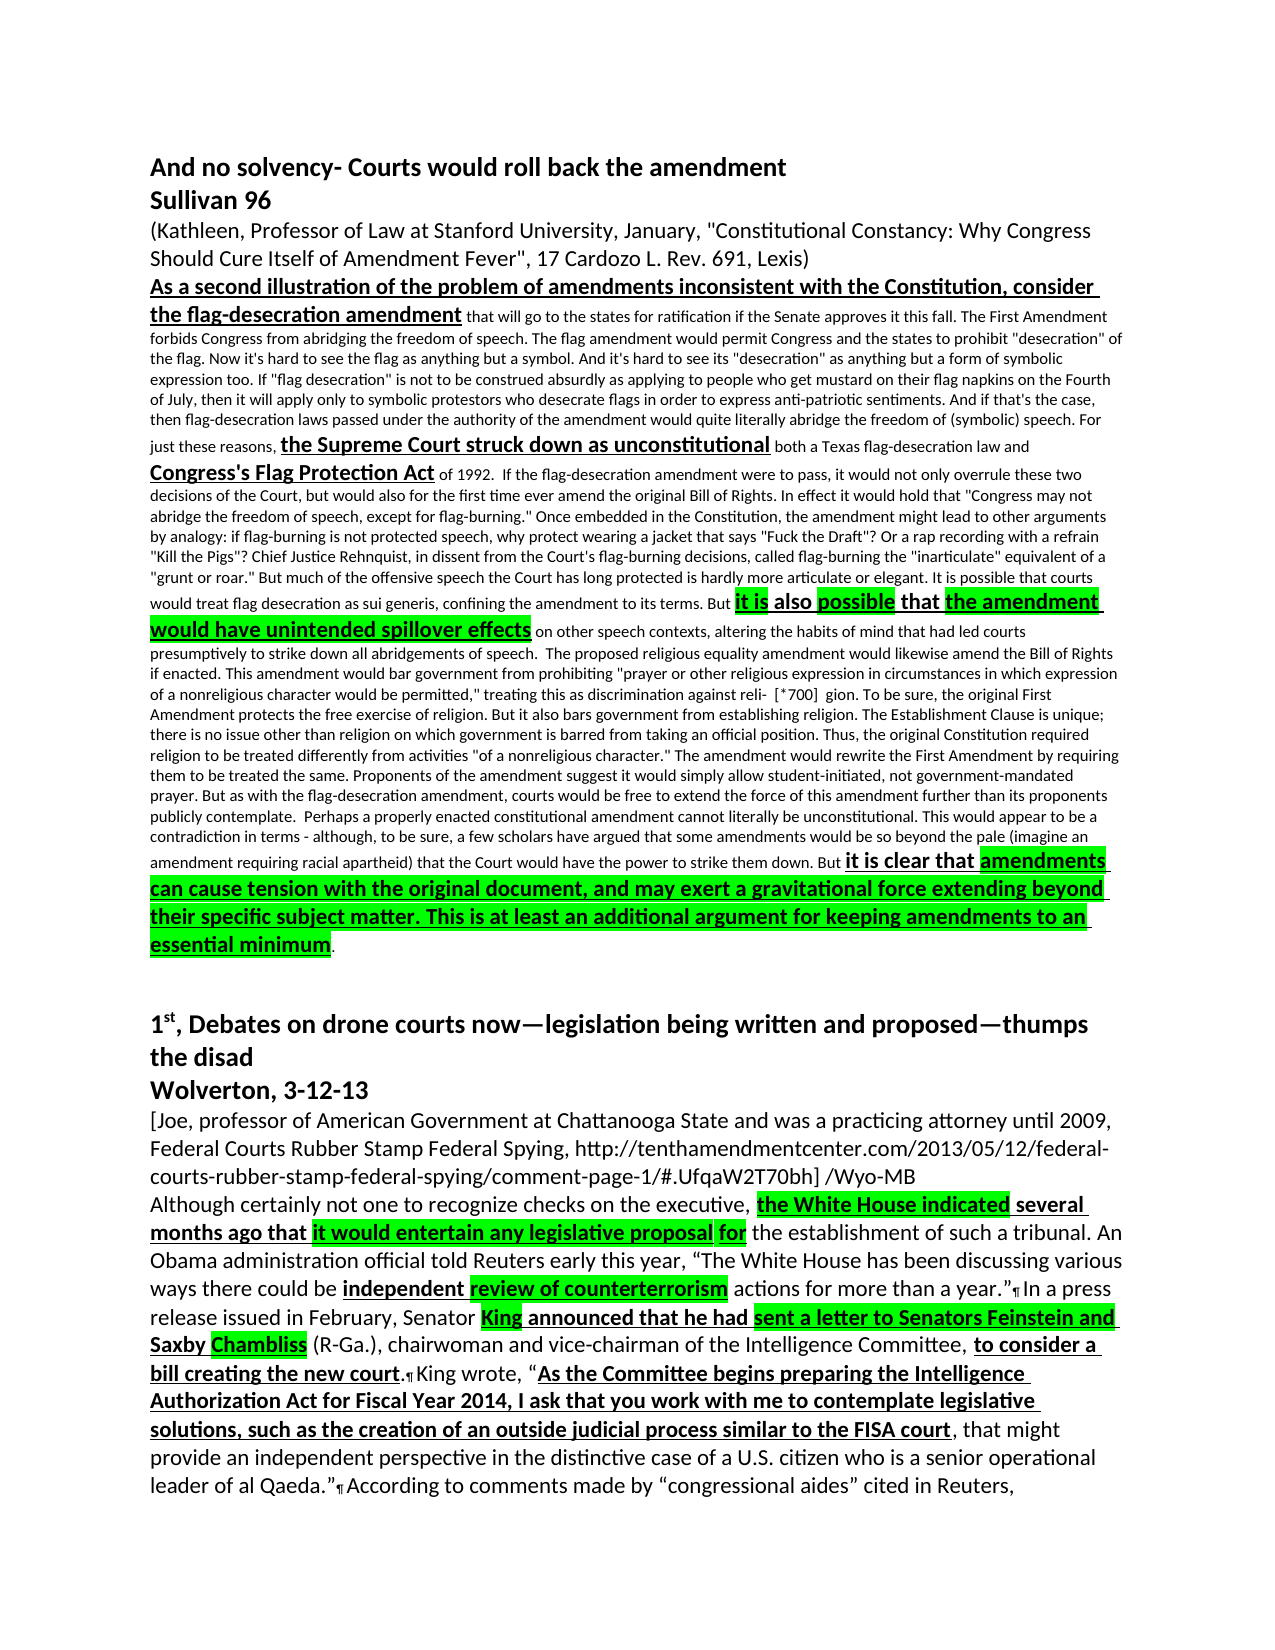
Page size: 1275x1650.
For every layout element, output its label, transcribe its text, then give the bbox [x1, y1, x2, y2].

subtitle And no solvency- Courts would roll back the amendment [150, 150, 1125, 183]
text (Kathleen, Professor of Law at Stanford University, January, "Constitutional Constancy: Why Congress Should Cure Itself of Amendment Fever", 17 Cardozo L. Rev. 691, Lexis) [150, 216, 1125, 272]
subtitle 1st, Debates on drone courts now—legislation being written and proposed—thumps the disad [150, 1007, 1125, 1073]
text Sullivan 96 [150, 183, 1125, 216]
text [Joe, professor of American Government at Chattanooga State and was a practicing attorney until 2009, Federal Courts Rubber Stamp Federal Spying, http://tenthamendmentcenter.com/2013/05/12/federal-courts-rubber-stamp-federal-spying/comment-page-1/#.UfqaW2T70bh] /Wyo-MB [150, 1106, 1125, 1191]
text As a second illustration of the problem of amendments inconsistent with the Constitution, consider the flag-desecration amendment that will go to the states for ratification if the Senate approves it this fall. The First Amendment forbids Congress from abridging the freedom of speech. The flag amendment would permit Congress and the states to prohibit "desecration" of the flag. Now it's hard to see the flag as anything but a symbol. And it's hard to see its "desecration" as anything but a form of symbolic expression too. If "flag desecration" is not to be construed absurdly as applying to people who get mustard on their flag napkins on the Fourth of July, then it will apply only to symbolic protestors who desecrate flags in order to express anti-patriotic sentiments. And if that's the case, then flag-desecration laws passed under the authority of the amendment would quite literally abridge the freedom of (symbolic) speech. For just these reasons, the Supreme Court struck down as unconstitutional both a Texas flag-desecration law and Congress's Flag Protection Act of 1992. If the flag-desecration amendment were to pass, it would not only overrule these two decisions of the Court, but would also for the first time ever amend the original Bill of Rights. In effect it would hold that "Congress may not abridge the freedom of speech, except for flag-burning." Once embedded in the Constitution, the amendment might lead to other arguments by analogy: if flag-burning is not protected speech, why protect wearing a jacket that says "Fuck the Draft"? Or a rap recording with a refrain "Kill the Pigs"? Chief Justice Rehnquist, in dissent from the Court's flag-burning decisions, called flag-burning the "inarticulate" equivalent of a "grunt or roar." But much of the offensive speech the Court has long protected is hardly more articulate or elegant. It is possible that courts would treat flag desecration as sui generis, confining the amendment to its terms. But it is also possible that the amendment would have unintended spillover effects on other speech contexts, altering the habits of mind that had led courts presumptively to strike down all abridgements of speech. The proposed religious equality amendment would likewise amend the Bill of Rights if enacted. This amendment would bar government from prohibiting "prayer or other religious expression in circumstances in which expression of a nonreligious character would be permitted," treating this as discrimination against reli- [*700] gion. To be sure, the original First Amendment protects the free exercise of religion. But it also bars government from establishing religion. The Establishment Clause is unique; there is no issue other than religion on which government is barred from taking an official position. Thus, the original Constitution required religion to be treated differently from activities "of a nonreligious character." The amendment would rewrite the First Amendment by requiring them to be treated the same. Proponents of the amendment suggest it would simply allow student-initiated, not government-mandated prayer. But as with the flag-desecration amendment, courts would be free to extend the force of this amendment further than its proponents publicly contemplate. Perhaps a properly enacted constitutional amendment cannot literally be unconstitutional. This would appear to be a contradiction in terms - although, to be sure, a few scholars have argued that some amendments would be so beyond the pale (imagine an amendment requiring racial apartheid) that the Court would have the power to strike them down. But it is clear that amendments can cause tension with the original document, and may exert a gravitational force extending beyond their specific subject matter. This is at least an additional argument for keeping amendments to an essential minimum. [150, 272, 1125, 958]
text Wolverton, 3-12-13 [150, 1073, 1125, 1106]
